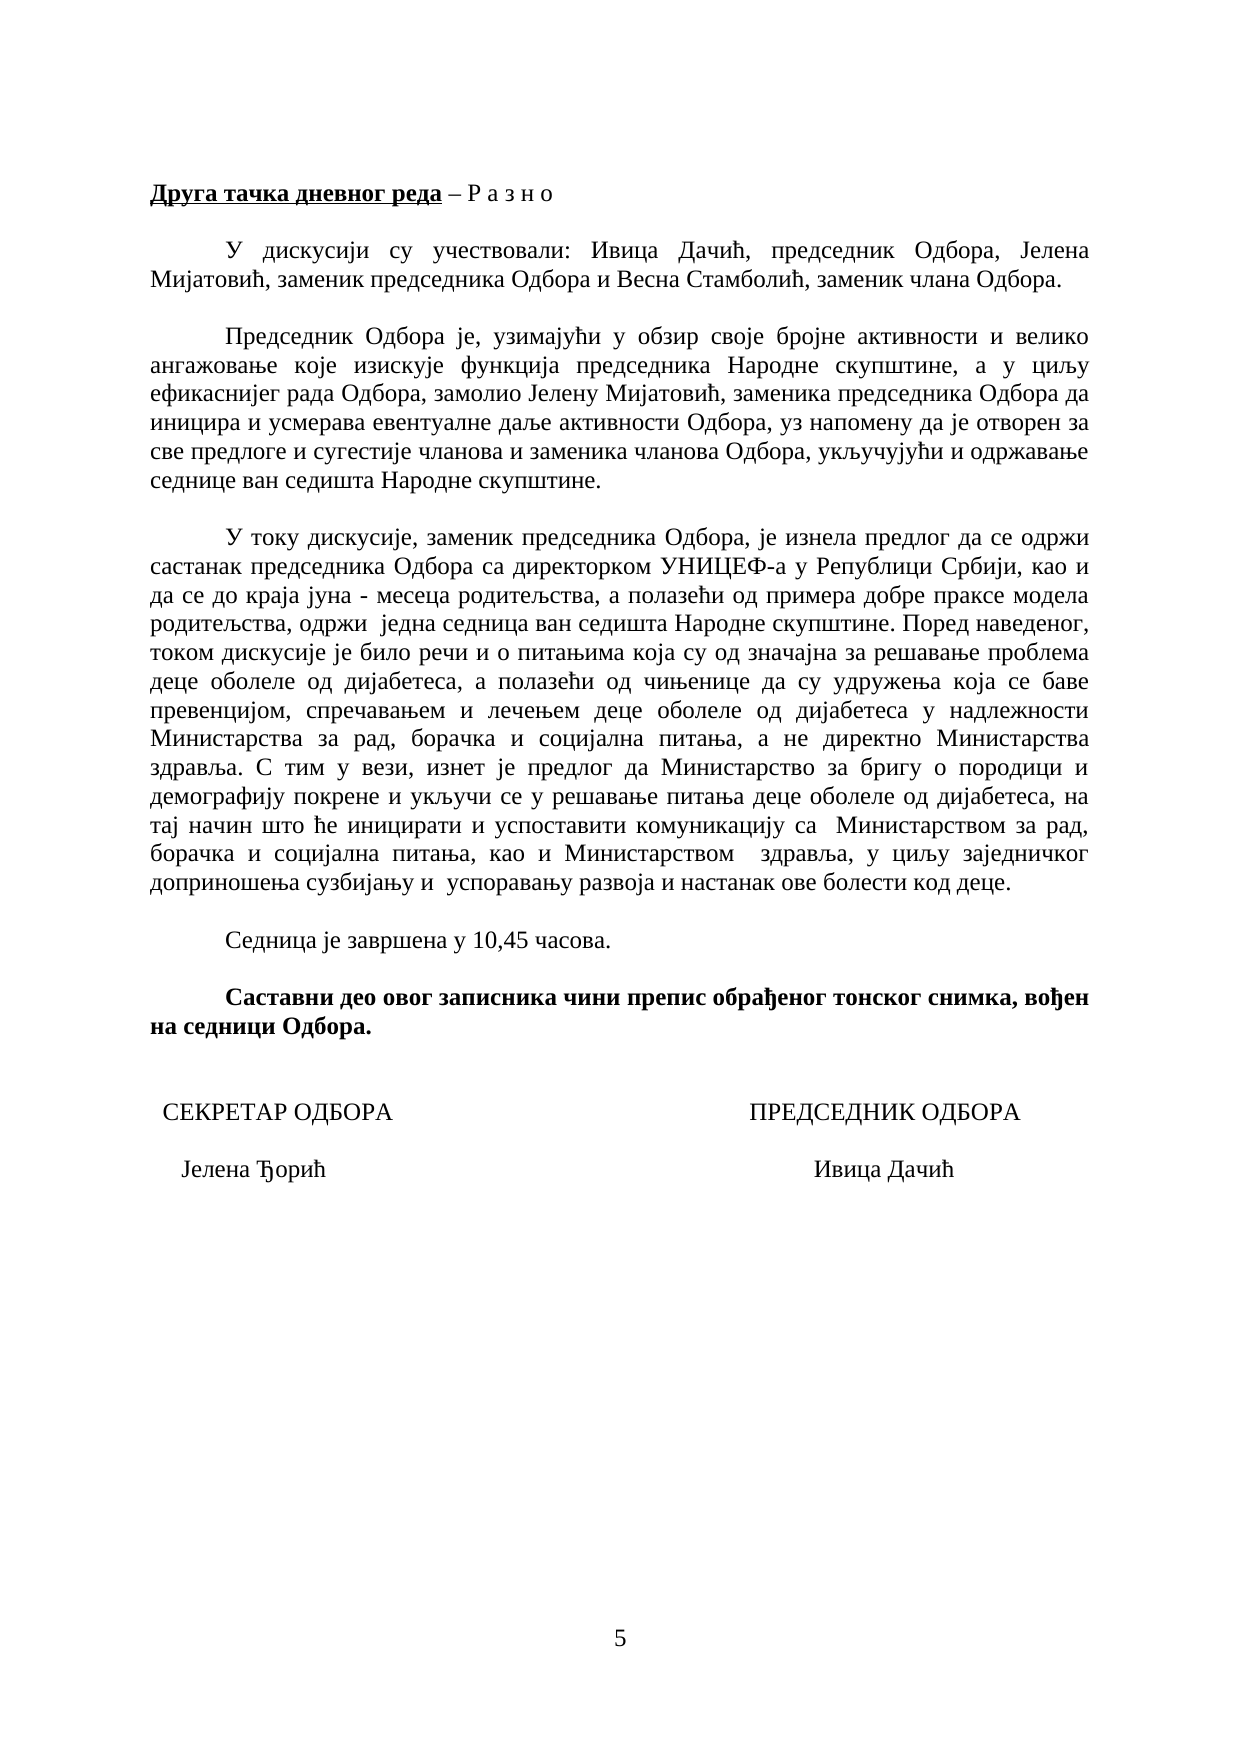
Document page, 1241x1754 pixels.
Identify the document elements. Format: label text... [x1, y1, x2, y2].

text Председник Одбора је, узимајући у обзир своје бројне активности и велико ангажовање које изискује функција председника Народне скупштине, а у циљу ефикаснијег рада Одбора, замолио Јелену Мијатовић, заменика председника Одбора да иницира и усмерава евентуалне даље активности Одбора, уз напомену да је отворен за све предлоге и сугестије чланова и заменика чланова Одбора, укључујући и одржавање седнице ван седишта Народне скупштине. [150, 321, 1090, 493]
text Друга тачка дневног реда – Р а з н о [150, 178, 1090, 207]
text Саставни део овог записника чини препис обрађеног тонског снимка, вођен на седници Одбора. [150, 982, 1090, 1040]
text Јелена Ђорић Ивица Дачић [150, 1154, 1090, 1183]
text Седница је завршена у 10,45 часова. [150, 925, 1090, 953]
text СЕКРЕТАР ОДБОРА ПРЕДСЕДНИК ОДБОРА [150, 1097, 1090, 1126]
text У току дискусије, заменик председника Одбора, је изнела предлог да се одржи састанак председника Одбора са директорком УНИЦЕФ-а у Републици Србији, као и да се до краја јуна - месеца родитељства, а полазећи од примера добре праксе модела родитељства, одржи једна седница ван седишта Народне скупштине. Поред наведеног, током дискусије је било речи и о питањима која су од значајна за решавање проблема деце оболеле од дијабетеса, а полазећи од чињенице да су удружења која се баве превенцијом, спречавањем и лечењем деце оболеле од дијабетеса у надлежности Министарства за рад, борачка и социјална питања, а не директно Министарства здравља. С тим у вези, изнет је предлог да Министарство за бригу о породици и демографију покрене и укључи се у решавање питања деце оболеле од дијабетеса, на тај начин што ће иницирати и успоставити комуникацију са Министарством за рад, борачка и социјална питања, као и Министарством здравља, у циљу заједничког доприношења сузбијању и успоравању развоја и настанак ове болести код деце. [150, 522, 1090, 896]
text У дискусији су учествовали: Ивица Дачић, председник Одбора, Јелена Мијатовић, заменик председника Одбора и Весна Стамболић, заменик члана Одбора. [150, 236, 1090, 293]
